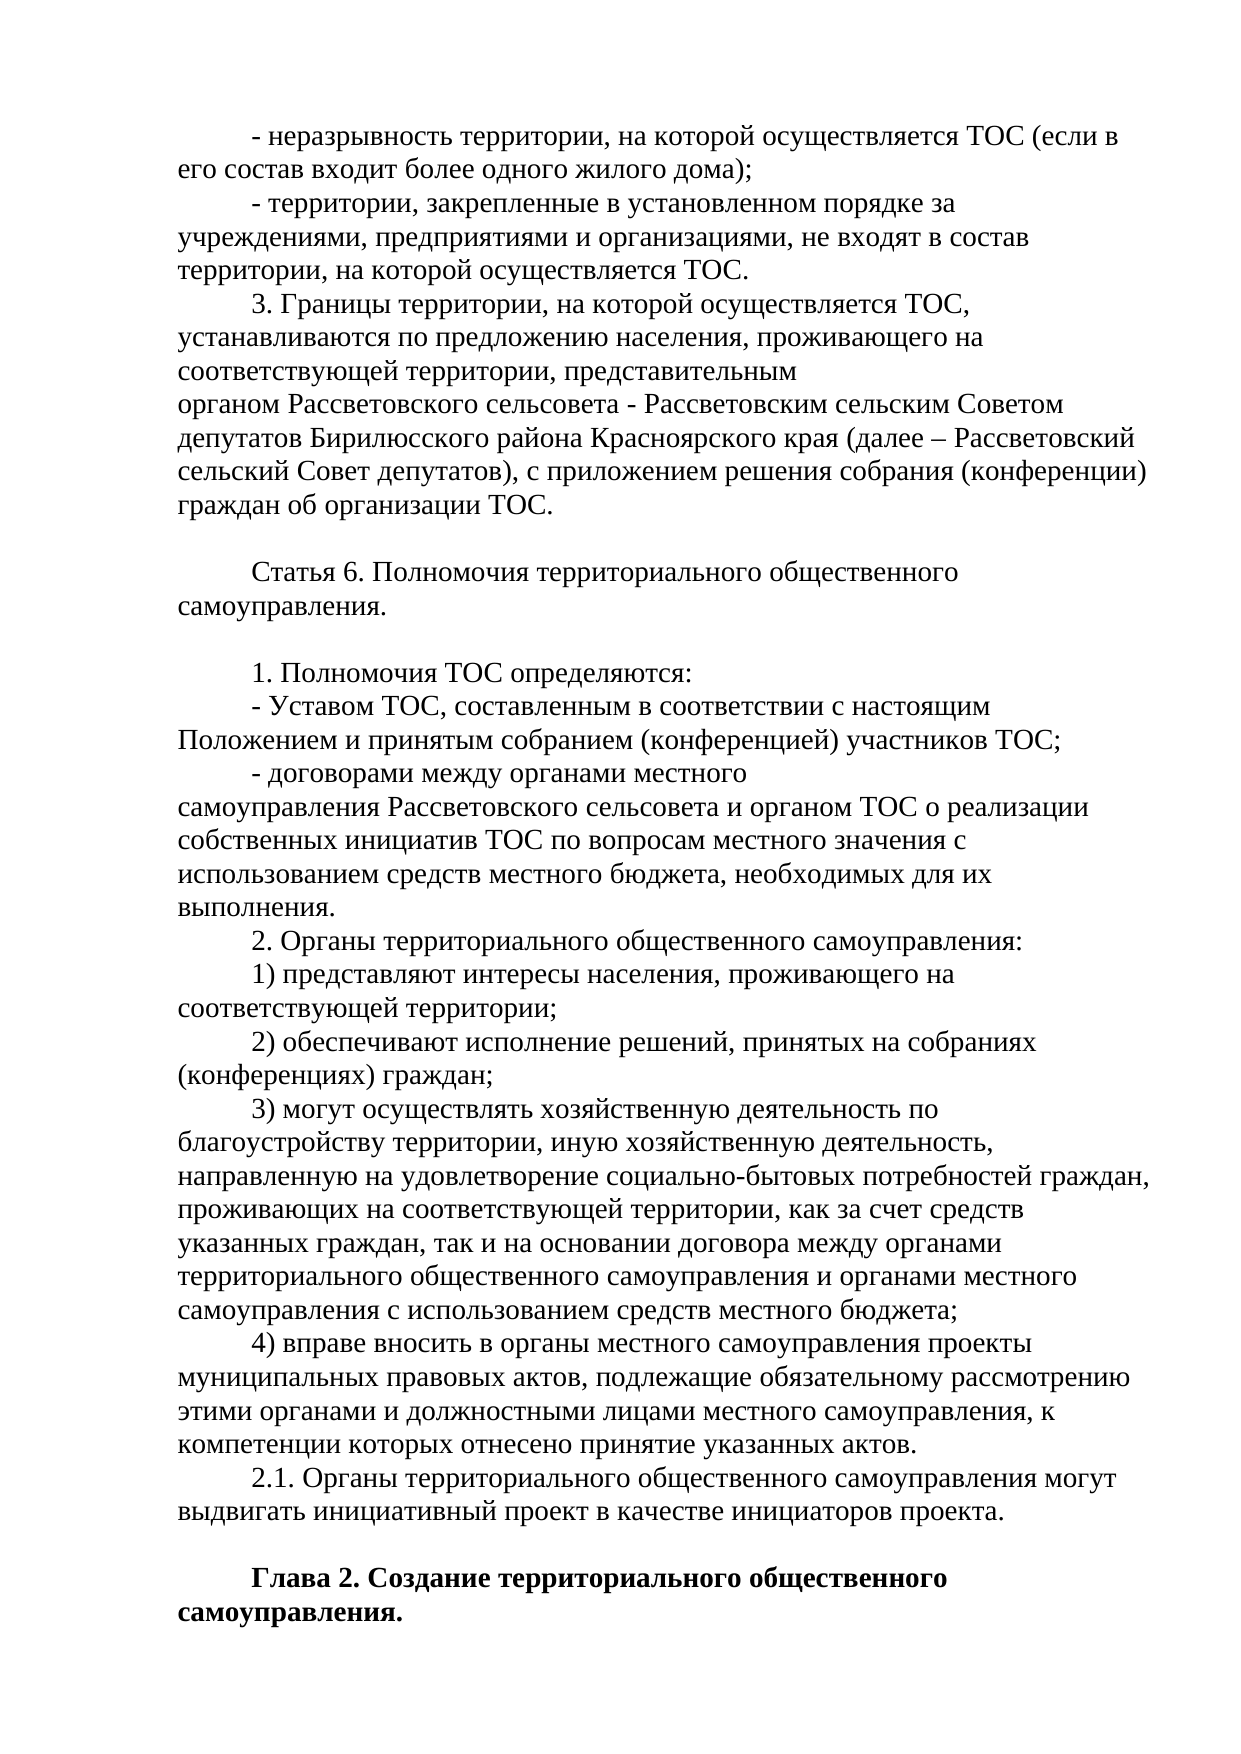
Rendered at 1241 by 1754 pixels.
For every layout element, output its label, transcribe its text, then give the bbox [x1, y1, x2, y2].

text 2. Органы территориального общественного самоуправления: [177, 923, 1152, 957]
text 1) представляют интересы населения, проживающего на соответствующей территории; [177, 957, 1152, 1024]
text 2.1. Органы территориального общественного самоуправления могут выдвигать инициативный проект в качестве инициаторов проекта. [177, 1460, 1152, 1527]
text 2) обеспечивают исполнение решений, принятых на собраниях (конференциях) граждан; [177, 1024, 1152, 1091]
text Глава 2. Создание территориального общественного самоуправления. [177, 1560, 1152, 1627]
text Статья 6. Полномочия территориального общественного самоуправления. [177, 554, 1152, 621]
text - территории, закрепленные в установленном порядке за учреждениями, предприятиями и организациями, не входят в состав территории, на которой осуществляется ТОС. [177, 185, 1152, 286]
text 3. Границы территории, на которой осуществляется ТОС, устанавливаются по предложению населения, проживающего на соответствующей территории, представительным органом Рассветовского сельсовета - Рассветовским сельским Советом депутатов Бирилюсского района Красноярского края (далее – Рассветовский сельский Совет депутатов), с приложением решения собрания (конференции) граждан об организации ТОС. [177, 286, 1152, 521]
text 1. Полномочия ТОС определяются: [177, 655, 1152, 688]
text - Уставом ТОС, составленным в соответствии с настоящим Положением и принятым собранием (конференцией) участников ТОС; [177, 688, 1152, 755]
text 4) вправе вносить в органы местного самоуправления проекты муниципальных правовых актов, подлежащие обязательному рассмотрению этими органами и должностными лицами местного самоуправления, к компетенции которых отнесено принятие указанных актов. [177, 1326, 1152, 1460]
text - неразрывность территории, на которой осуществляется ТОС (если в его состав входит более одного жилого дома); [177, 118, 1152, 185]
text 3) могут осуществлять хозяйственную деятельность по благоустройству территории, иную хозяйственную деятельность, направленную на удовлетворение социально-бытовых потребностей граждан, проживающих на соответствующей территории, как за счет средств указанных граждан, так и на основании договора между органами территориального общественного самоуправления и органами местного самоуправления с использованием средств местного бюджета; [177, 1091, 1152, 1326]
text - договорами между органами местного самоуправления Рассветовского сельсовета и органом ТОС о реализации собственных инициатив ТОС по вопросам местного значения с использованием средств местного бюджета, необходимых для их выполнения. [177, 755, 1152, 923]
